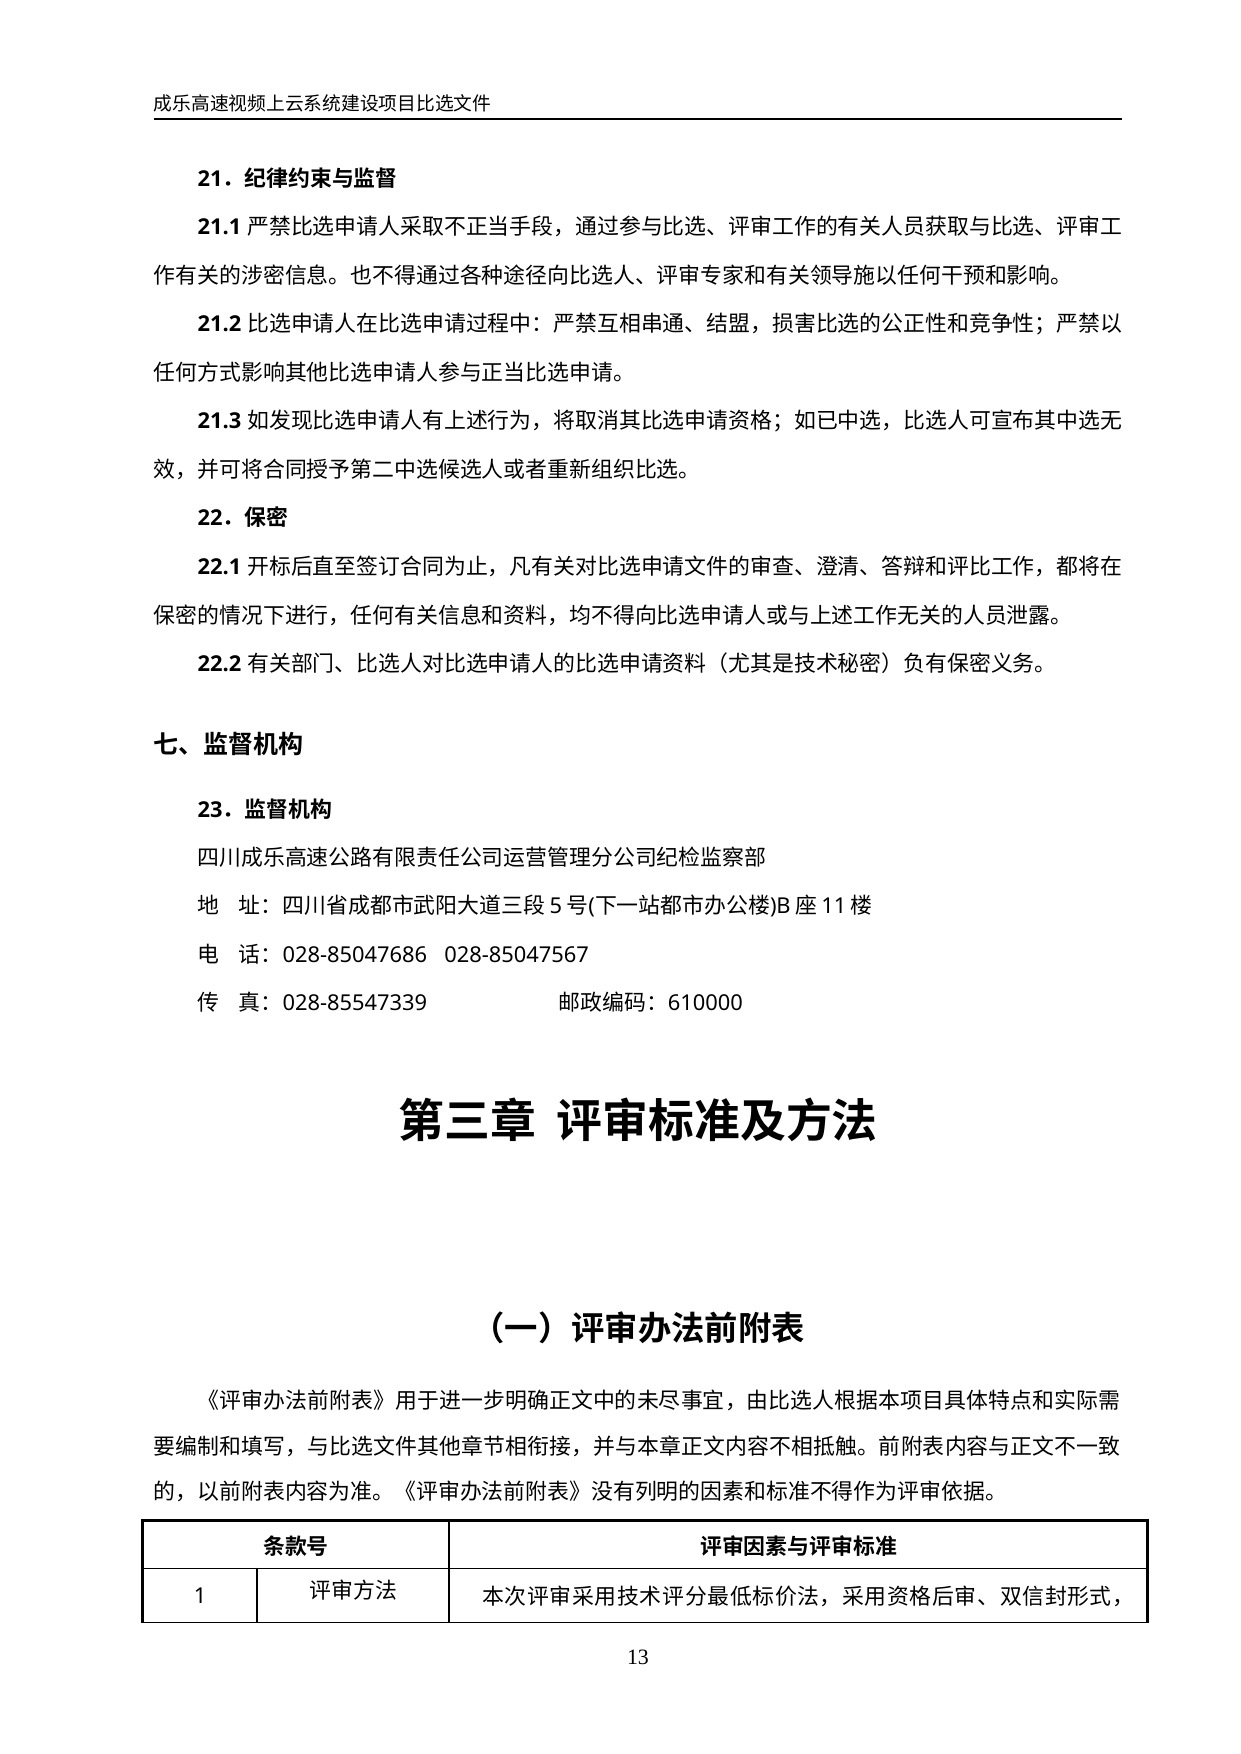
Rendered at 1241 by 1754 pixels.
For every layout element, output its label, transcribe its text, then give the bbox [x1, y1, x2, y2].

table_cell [450, 1569, 1146, 1621]
text 地 址：四川省成都市武阳大道三段5号(下一站都市办公楼)B座11楼 [153, 888, 1122, 921]
text 《评审办法前附表》用于进一步明确正文中的未尽事宜，由比选人根据本项目具体特点和实际需要编制和填写，与比选文件其他章节相衔接，并与本章正文内容不相抵触。前附表内容与正文不一致的，以前附表内容为准。《评审办法前附表》没有列明的因素和标准不得作为评审依据。 [153, 1383, 1122, 1506]
text （一）评审办法前附表 [153, 1294, 1122, 1359]
subtitle 七、监督机构 [153, 710, 1122, 775]
text 22．保密 [153, 500, 1122, 533]
text 22.1 开标后直至签订合同为止，凡有关对比选申请文件的审查、澄清、答辩和评比工作，都将在保密的情况下进行，任何有关信息和资料，均不得向比选申请人或与上述工作无关的人员泄露。 [153, 548, 1122, 630]
table_header 条款号 [144, 1522, 448, 1567]
text 四川成乐高速公路有限责任公司运营管理分公司纪检监察部 [153, 840, 1122, 872]
text 电 话：028-85047686 028-85047567 [197, 936, 1122, 969]
text 21．纪律约束与监督 [153, 161, 1122, 193]
subtitle 第三章 评审标准及方法 [153, 1068, 1122, 1166]
table_header 评审因素与评审标准 [450, 1522, 1146, 1567]
text 23．监督机构 [153, 791, 1122, 824]
text 21.2 比选申请人在比选申请过程中：严禁互相串通、结盟，损害比选的公正性和竞争性；严禁以任何方式影响其他比选申请人参与正当比选申请。 [153, 306, 1122, 387]
text 21.1 严禁比选申请人采取不正当手段，通过参与比选、评审工作的有关人员获取与比选、评审工作有关的涉密信息。也不得通过各种途径向比选人、评审专家和有关领导施以任何干预和影响。 [153, 209, 1122, 290]
text 传 真：028-85547339 邮政编码：610000 [197, 985, 1122, 1017]
table_cell 1 [144, 1569, 256, 1621]
text 22.2 有关部门、比选人对比选申请人的比选申请资料（尤其是技术秘密）负有保密义务。 [153, 646, 1122, 678]
table_cell 评审方法 [258, 1569, 448, 1621]
text 21.3 如发现比选申请人有上述行为，将取消其比选申请资格；如已中选，比选人可宣布其中选无效，并可将合同授予第二中选候选人或者重新组织比选。 [153, 403, 1122, 484]
